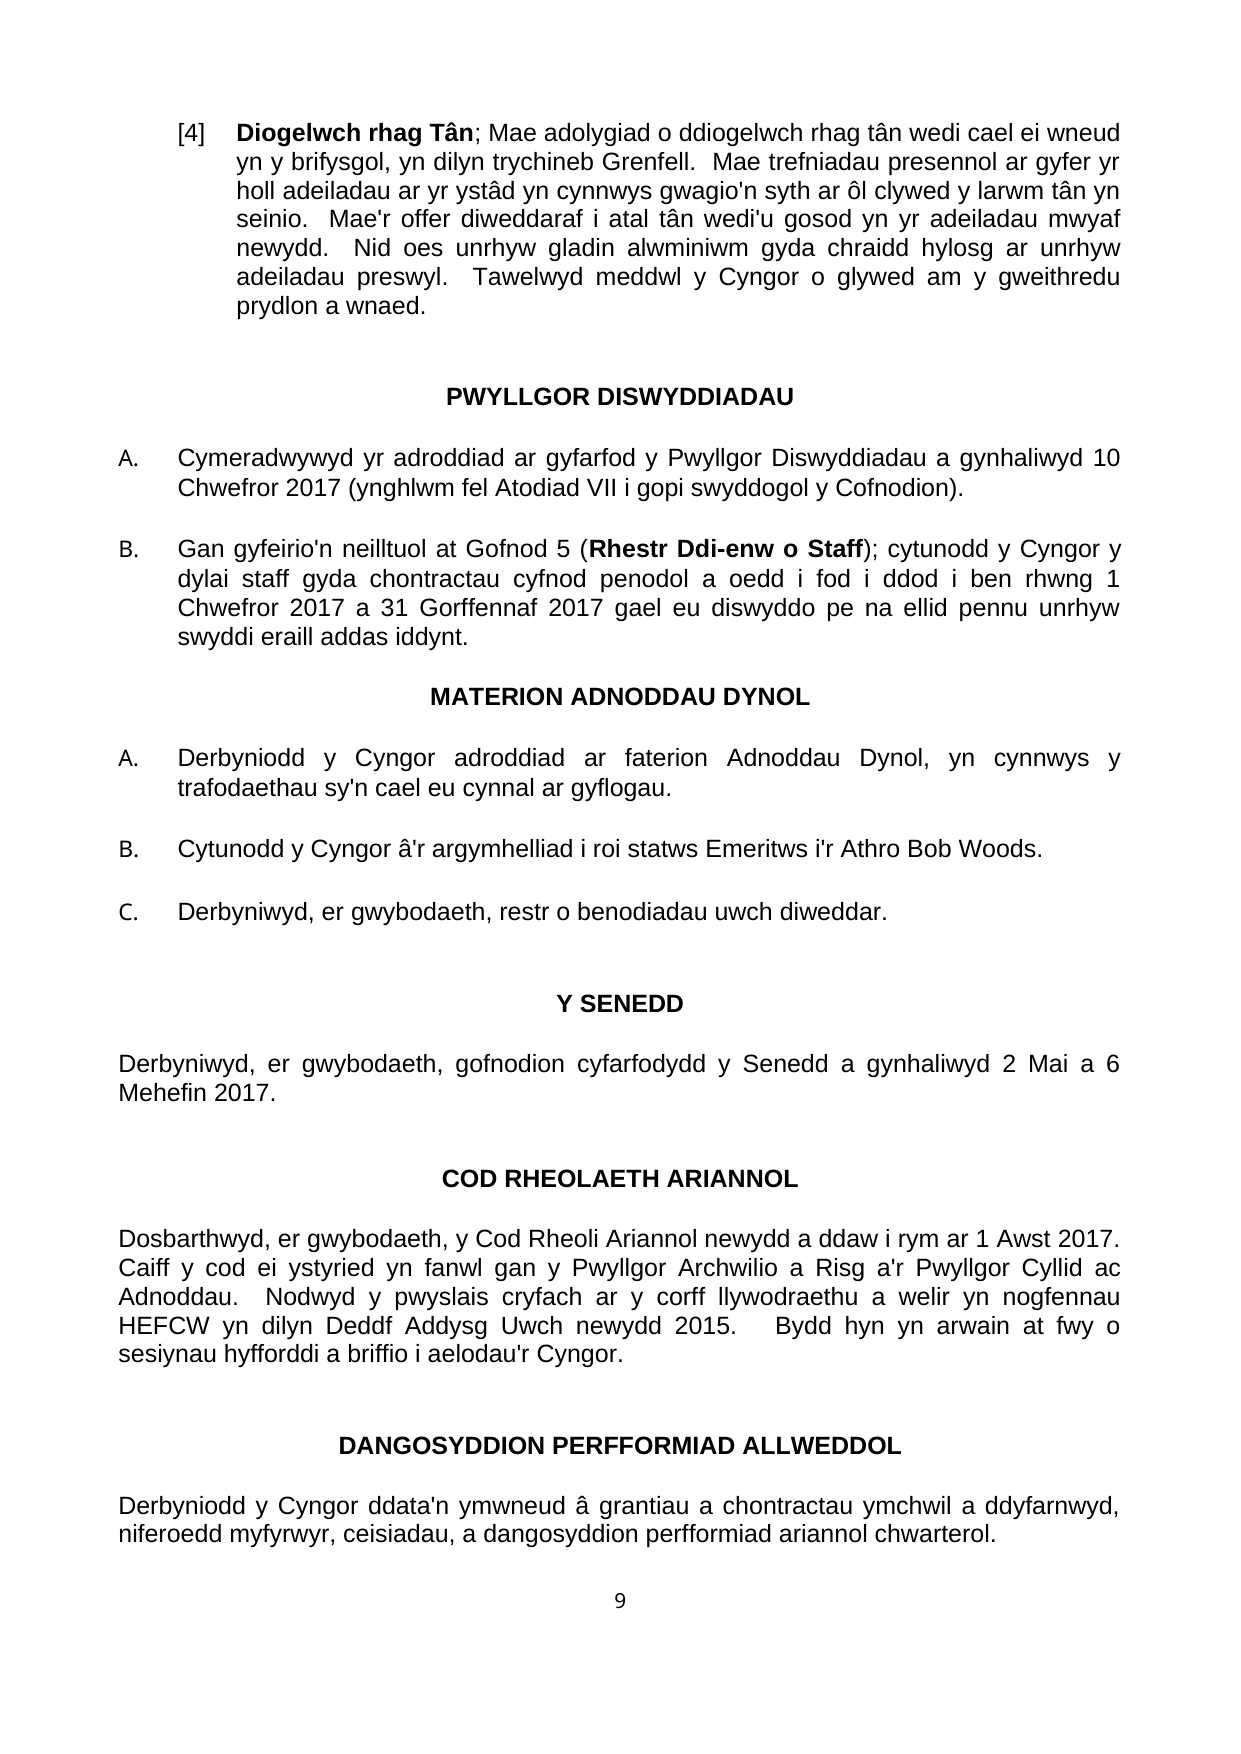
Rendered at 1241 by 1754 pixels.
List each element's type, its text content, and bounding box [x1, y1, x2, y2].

text PWYLLGOR DISWYDDIADAU [118, 382, 1122, 411]
list Gan gyfeirio'n neilltuol at Gofnod 5 (Rhestr Ddi-enw o Staff); cytunodd y Cyngor y dylai staff gyda chontractau cyfnod penodol a oedd i fod i ddod i ben rhwng 1 Chwefror 2017 a 31 Gorffennaf 2017 gael eu diswyddo pe na ellid pennu unrhyw swyddi eraill addas iddynt. [118, 533, 1122, 651]
text COD RHEOLAETH ARIANNOL [118, 1164, 1122, 1193]
text Dosbarthwyd, er gwybodaeth, y Cod Rheoli Ariannol newydd a ddaw i rym ar 1 Awst 2017. Caiff y cod ei ystyried yn fanwl gan y Pwyllgor Archwilio a Risg a'r Pwyllgor Cyllid ac Adnoddau. Nodwyd y pwyslais cryfach ar y corff llywodraethu a welir yn nogfennau HEFCW yn dilyn Deddf Addysg Uwch newydd 2015. Bydd hyn yn arwain at fwy o sesiynau hyfforddi a briffio i aelodau'r Cyngor. [118, 1224, 1122, 1368]
text Y SENEDD [118, 989, 1122, 1018]
text Derbyniodd y Cyngor ddata'n ymwneud â grantiau a chontractau ymchwil a ddyfarnwyd, niferoedd myfyrwyr, ceisiadau, a dangosyddion perfformiad ariannol chwarterol. [118, 1491, 1122, 1548]
list Derbyniodd y Cyngor adroddiad ar faterion Adnoddau Dynol, yn cynnwys y trafodaethau sy'n cael eu cynnal ar gyflogau. [118, 742, 1122, 802]
text [4] Diogelwch rhag Tân; Mae adolygiad o ddiogelwch rhag tân wedi cael ei wneud yn y brifysgol, yn dilyn trychineb Grenfell. Mae trefniadau presennol ar gyfer yr holl adeiladau ar yr ystâd yn cynnwys gwagio'n syth ar ôl clywed y larwm tân yn seinio. Mae'r offer diweddaraf i atal tân wedi'u gosod yn yr adeiladau mwyaf newydd. Nid oes unrhyw gladin alwminiwm gyda chraidd hylosg ar unrhyw adeiladau preswyl. Tawelwyd meddwl y Cyngor o glywed am y gweithredu prydlon a wnaed. [177, 118, 1122, 319]
list Cymeradwywyd yr adroddiad ar gyfarfod y Pwyllgor Diswyddiadau a gynhaliwyd 10 Chwefror 2017 (ynghlwm fel Atodiad VII i gopi swyddogol y Cofnodion). [118, 442, 1122, 502]
text Derbyniwyd, er gwybodaeth, gofnodion cyfarfodydd y Senedd a gynhaliwyd 2 Mai a 6 Mehefin 2017. [118, 1049, 1122, 1107]
text MATERION ADNODDAU DYNOL [118, 682, 1122, 711]
text DANGOSYDDION PERFFORMIAD ALLWEDDOL [118, 1431, 1122, 1459]
list Derbyniwyd, er gwybodaeth, restr o benodiadau uwch diweddar. [118, 896, 1122, 927]
list Cytunodd y Cyngor â'r argymhelliad i roi statws Emeritws i'r Athro Bob Woods. [118, 833, 1122, 864]
